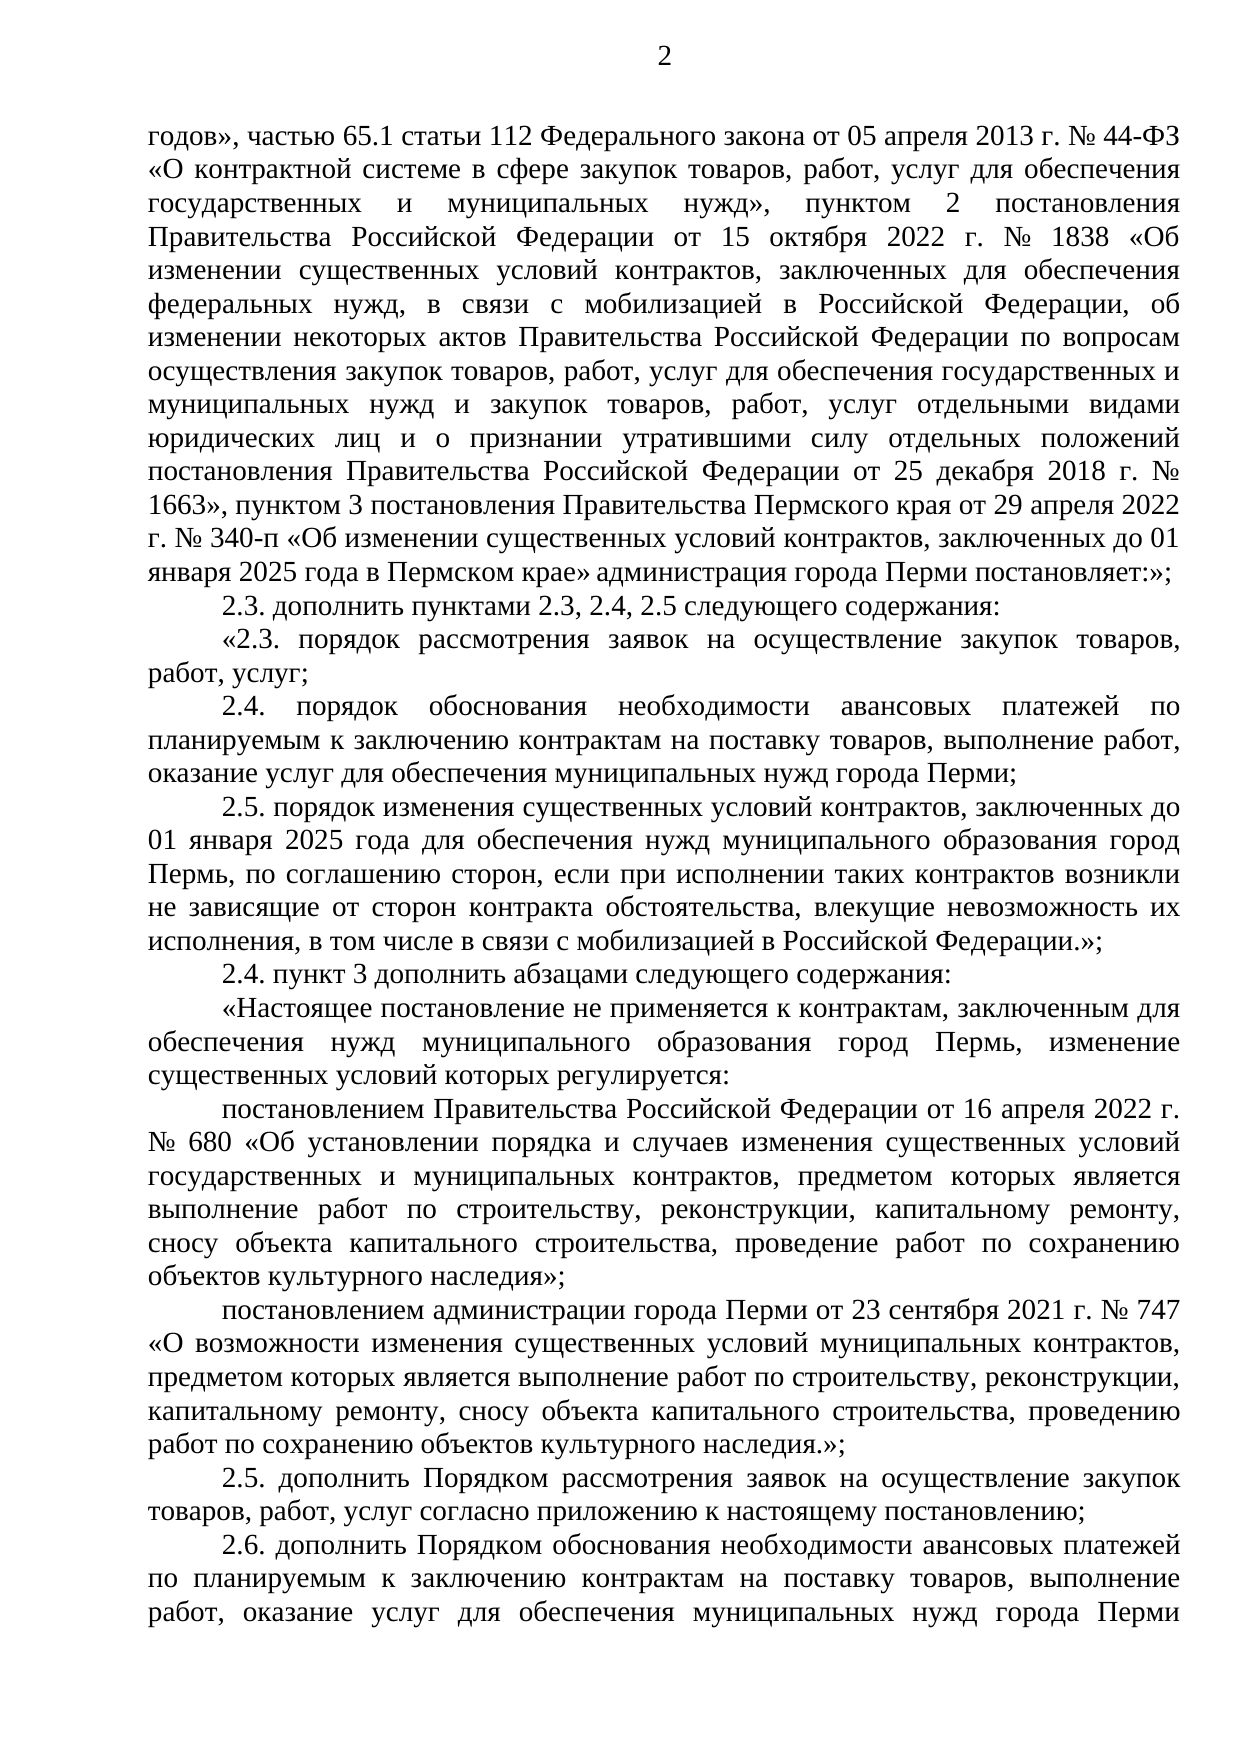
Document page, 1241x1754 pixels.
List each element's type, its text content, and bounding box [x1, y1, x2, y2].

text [148, 1527, 1181, 1627]
text 2.5. дополнить Порядком рассмотрения заявок на осуществление закупок товаров, работ, услуг согласно приложению к настоящему постановлению; [148, 1460, 1181, 1527]
text 2.3. дополнить пунктами 2.3, 2.4, 2.5 следующего содержания: [148, 588, 1181, 621]
text постановлением администрации города Перми от 23 сентября 2021 г. № 747 «О возможности изменения существенных условий муниципальных контрактов, предметом которых является выполнение работ по строительству, реконструкции, капитальному ремонту, сносу объекта капитального строительства, проведению работ по сохранению объектов культурного наследия.»; [148, 1292, 1181, 1460]
text «2.3. порядок рассмотрения заявок на осуществление закупок товаров, работ, услуг; [148, 621, 1181, 688]
text постановлением Правительства Российской Федерации от 16 апреля 2022 г. № 680 «Об установлении порядка и случаев изменения существенных условий государственных и муниципальных контрактов, предметом которых является выполнение работ по строительству, реконструкции, капитальному ремонту, сносу объекта капитального строительства, проведение работ по сохранению объектов культурного наследия»; [148, 1091, 1181, 1292]
text 2.4. порядок обоснования необходимости авансовых платежей по планируемым к заключению контрактам на поставку товаров, выполнение работ, оказание услуг для обеспечения муниципальных нужд города Перми; [148, 688, 1181, 789]
text 2.5. порядок изменения существенных условий контрактов, заключенных до 01 января 2025 года для обеспечения нужд муниципального образования город Пермь, по соглашению сторон, если при исполнении таких контрактов возникли не зависящие от сторон контракта обстоятельства, влекущие невозможность их исполнения, в том числе в связи с мобилизацией в Российской Федерации.»; [148, 789, 1181, 957]
text «Настоящее постановление не применяется к контрактам, заключенным для обеспечения нужд муниципального образования город Пермь, изменение существенных условий которых регулируется: [148, 990, 1181, 1091]
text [148, 118, 1181, 588]
text 2.4. пункт 3 дополнить абзацами следующего содержания: [148, 957, 1181, 990]
